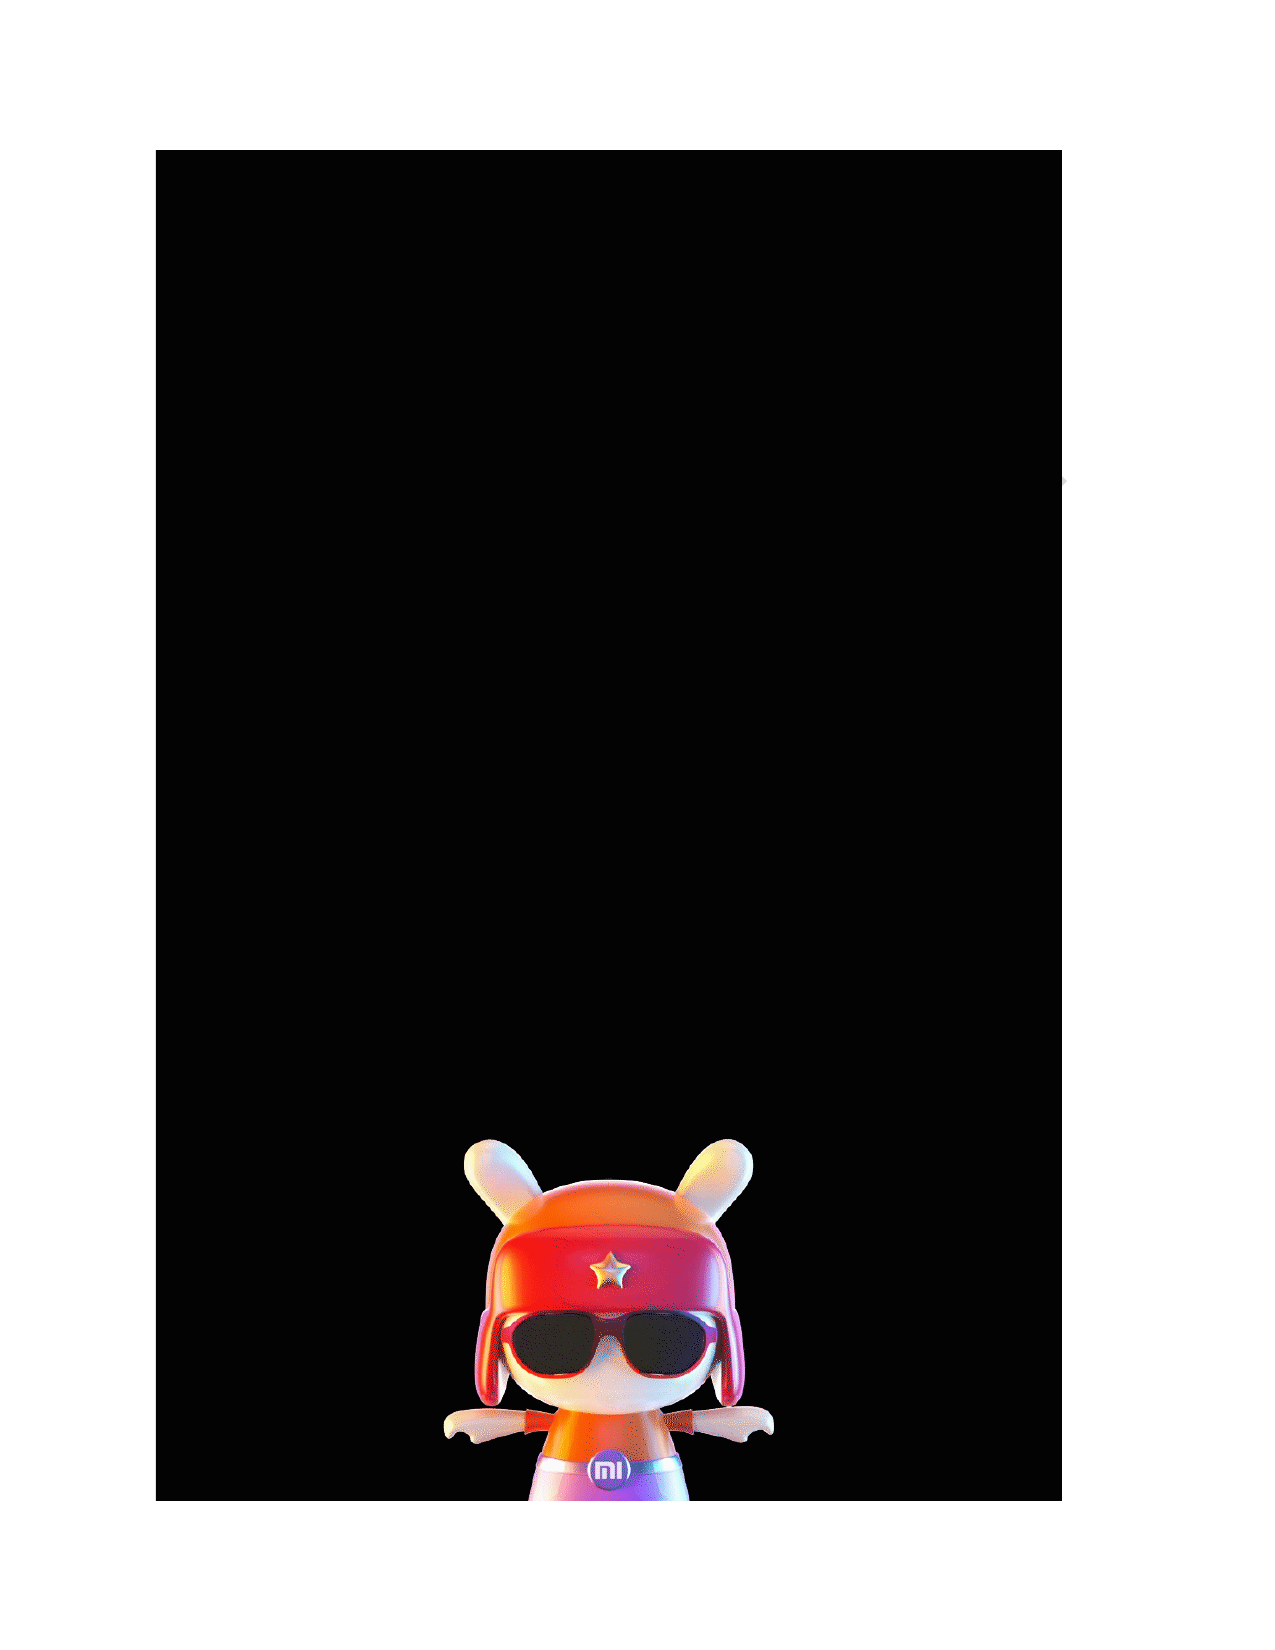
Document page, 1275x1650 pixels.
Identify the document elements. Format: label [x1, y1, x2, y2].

picture [155, 150, 1062, 1501]
